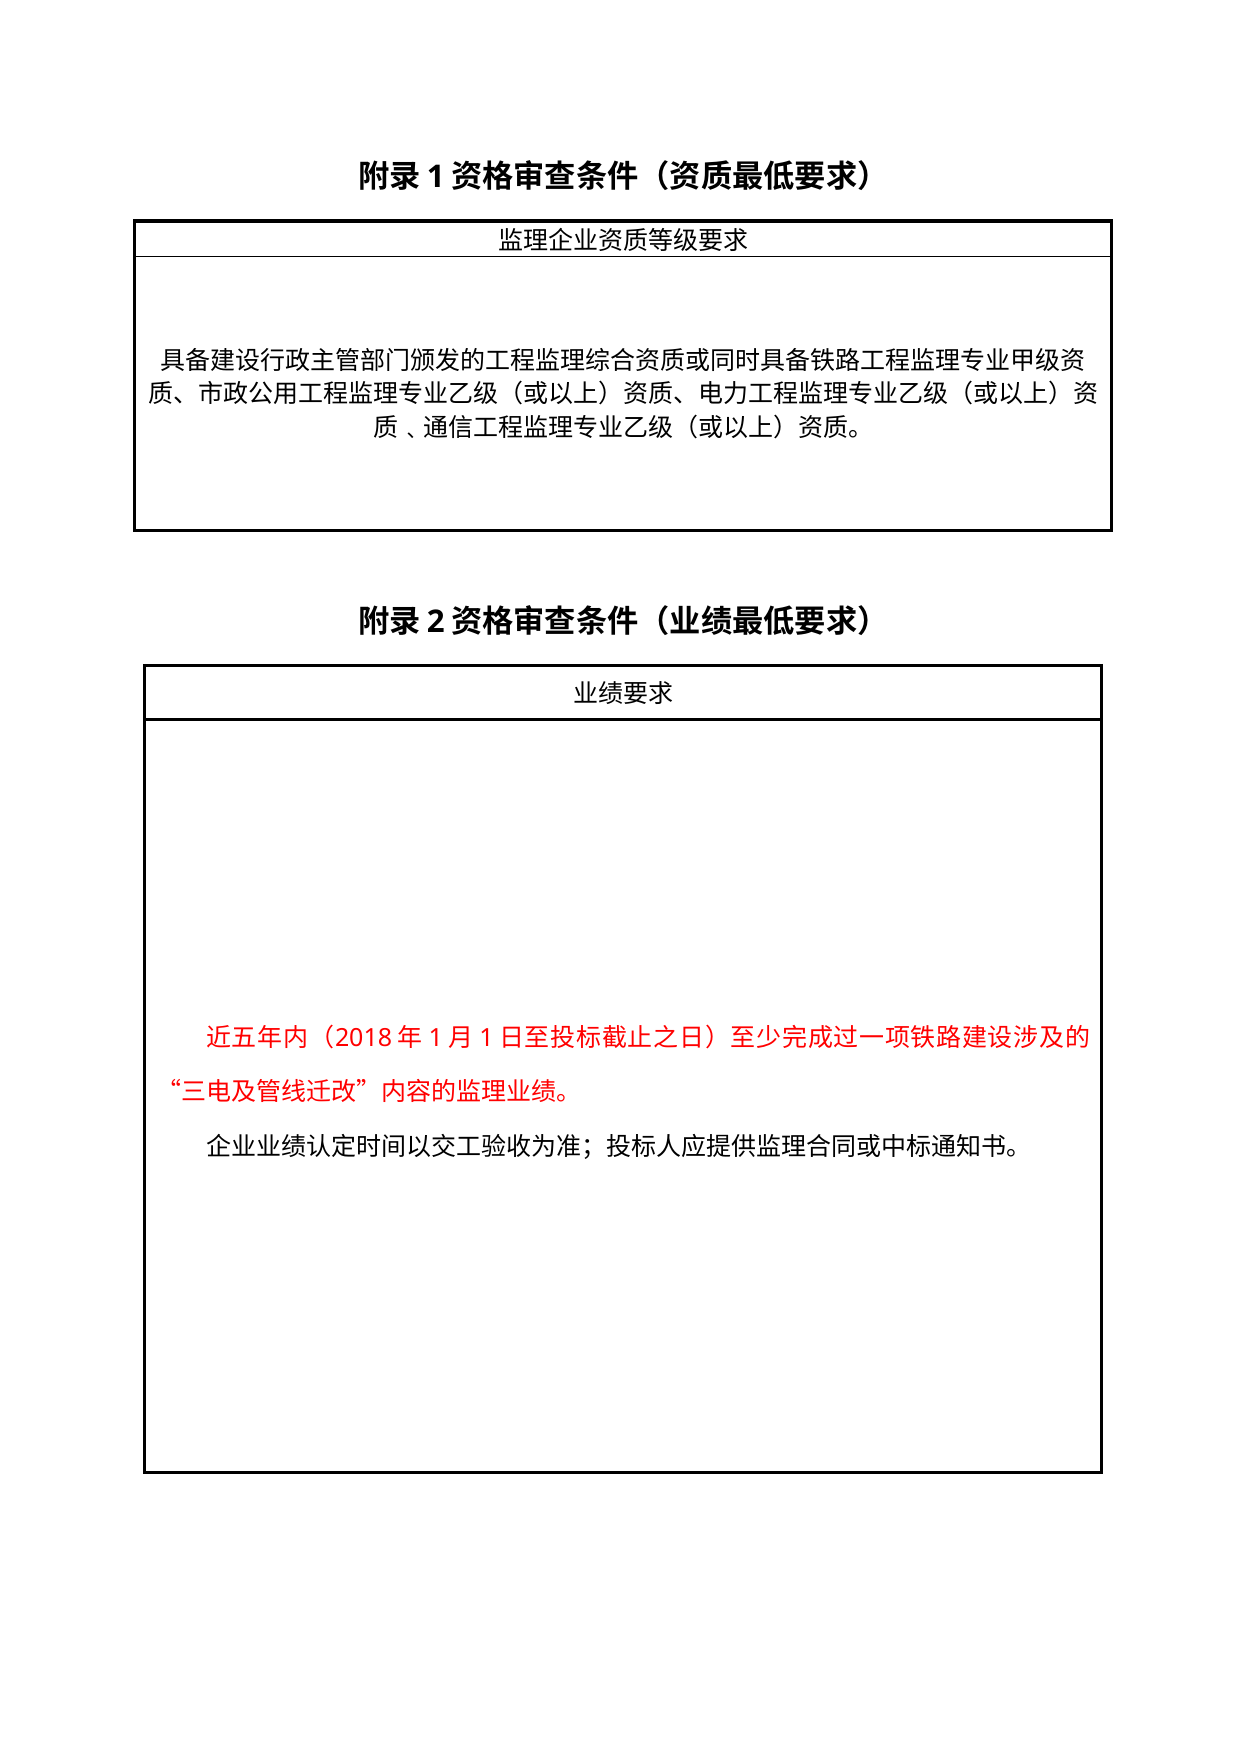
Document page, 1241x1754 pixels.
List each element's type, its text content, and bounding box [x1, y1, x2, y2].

table_cell 近五年内（2018年1月1日至投标截止之日）至少完成过一项铁路建设涉及的“三电及管线迁改”内容的监理业绩。 企业业绩认定时间以交工验收为准；投标人应提供监理合同或中标通知书。 [146, 721, 1100, 1471]
table_header 监理企业资质等级要求 [136, 223, 1110, 256]
text 附录1资格审查条件（资质最低要求） [148, 151, 1098, 197]
table_cell 具备建设行政主管部门颁发的工程监理综合资质或同时具备铁路工程监理专业甲级资质、市政公用工程监理专业乙级（或以上）资质、电力工程监理专业乙级（或以上）资质﹑通信工程监理专业乙级（或以上）资质。 [136, 257, 1110, 529]
text 附录2资格审查条件（业绩最低要求） [148, 596, 1098, 641]
table_header 业绩要求 [146, 667, 1100, 718]
